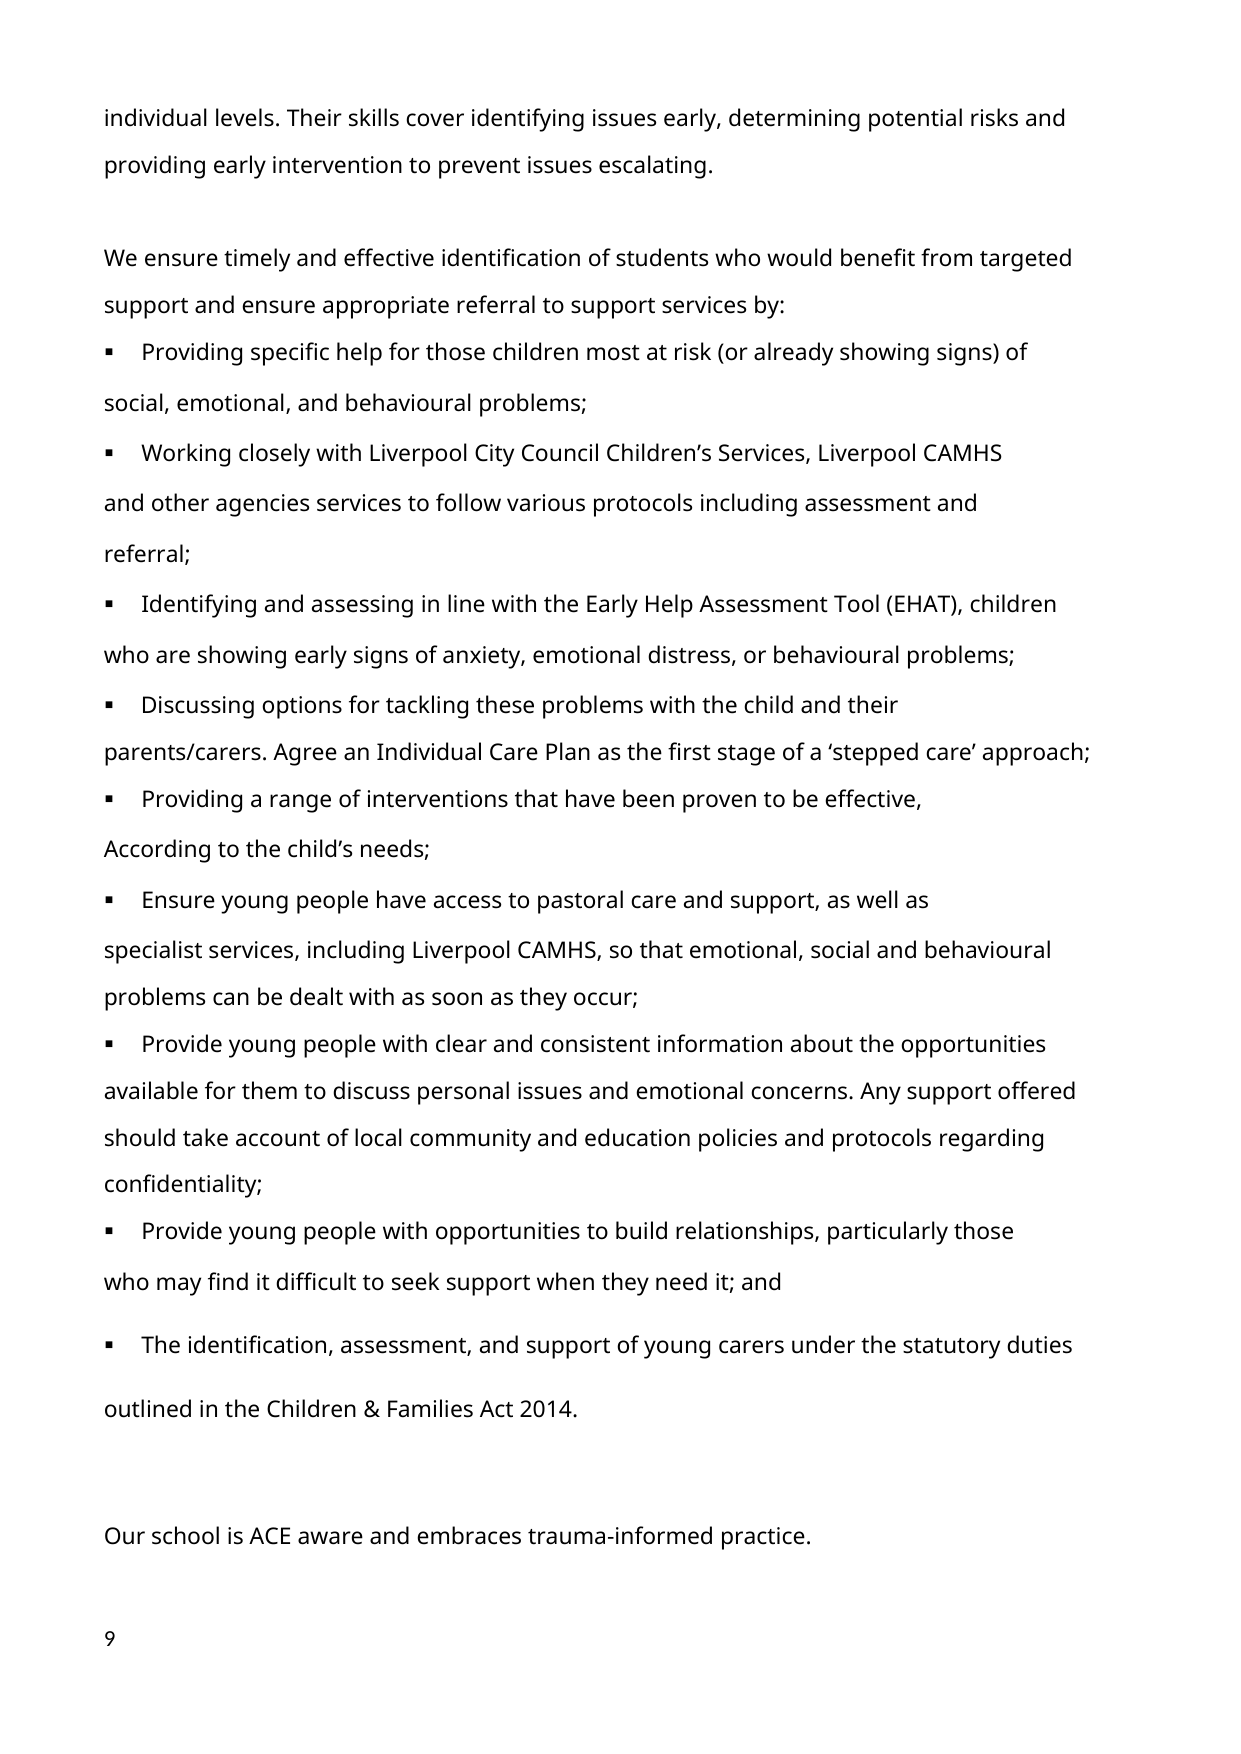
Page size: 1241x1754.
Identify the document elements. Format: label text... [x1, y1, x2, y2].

text social, emotional, and behavioural problems; [103, 387, 1122, 418]
list Working closely with Liverpool City Council Children’s Services, Liverpool CAMHS [103, 437, 1122, 468]
list Provide young people with clear and consistent information about the opportunities [103, 1028, 1122, 1059]
list The identification, assessment, and support of young carers under the statutory duties [103, 1329, 1122, 1361]
list Providing a range of interventions that have been proven to be effective, [103, 783, 1122, 814]
list Providing specific help for those children most at risk (or already showing signs) of [103, 336, 1122, 367]
list Identifying and assessing in line with the Early Help Assessment Tool (EHAT), children [103, 588, 1122, 619]
text referral; [103, 538, 1122, 569]
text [103, 102, 1122, 180]
text outlined in the Children & Families Act 2014. [103, 1393, 1122, 1424]
text who may find it difficult to seek support when they need it; and [103, 1266, 1122, 1297]
text According to the child’s needs; [103, 833, 1122, 864]
text who are showing early signs of anxiety, emotional distress, or behavioural problems; [103, 639, 1122, 670]
text We ensure timely and effective identification of students who would benefit from targeted support and ensure appropriate referral to support services by: [103, 242, 1122, 321]
list Provide young people with opportunities to build relationships, particularly those [103, 1215, 1122, 1247]
text Our school is ACE aware and embraces trauma-informed practice. [103, 1520, 1122, 1551]
text and other agencies services to follow various protocols including assessment and [103, 487, 1122, 519]
text specialist services, including Liverpool CAMHS, so that emotional, social and behavioural problems can be dealt with as soon as they occur; [103, 934, 1122, 1012]
list Ensure young people have access to pastoral care and support, as well as [103, 884, 1122, 915]
text available for them to discuss personal issues and emotional concerns. Any support offered should take account of local community and education policies and protocols regarding confidentiality; [103, 1075, 1122, 1200]
list Discussing options for tackling these problems with the child and their [103, 689, 1122, 720]
text parents/carers. Agree an Individual Care Plan as the first stage of a ‘stepped care’ approach; [103, 736, 1122, 767]
